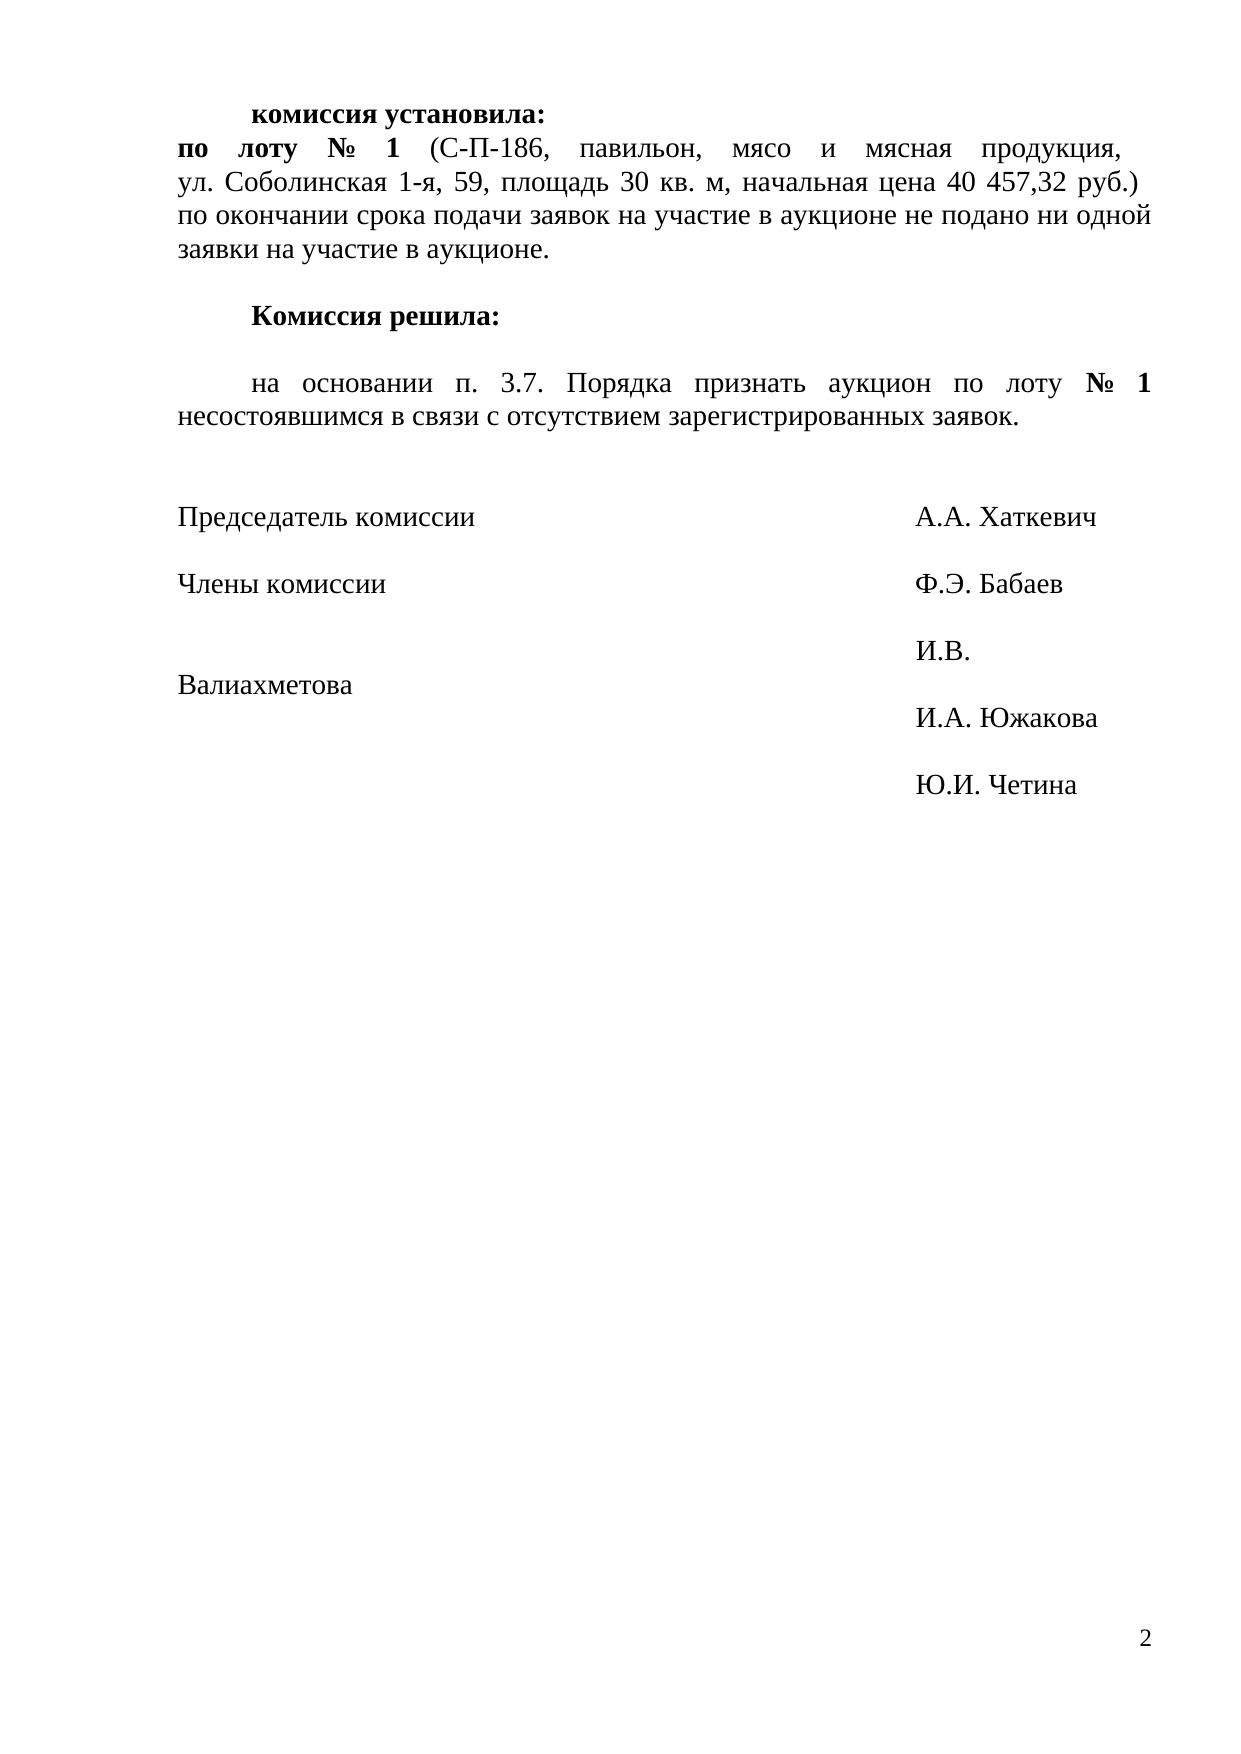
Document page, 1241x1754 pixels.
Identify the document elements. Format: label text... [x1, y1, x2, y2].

text И.В. Валиахметова [177, 633, 1152, 700]
text по лоту № 1 (С-П-186, павильон, мясо и мясная продукция, ул. Соболинская 1-я, 59, площадь 30 кв. м, начальная цена 40 457,32 руб.) по окончании срока подачи заявок на участие в аукционе не подано ни одной заявки на участие в аукционе. [177, 130, 1152, 264]
text комиссия установила: [177, 97, 1152, 130]
text Председатель комиссии А.А. Хаткевич [177, 499, 1152, 533]
text Комиссия решила: [177, 298, 1152, 331]
text на основании п. 3.7. Порядка признать аукцион по лоту № 1 несостоявшимся в связи с отсутствием зарегистрированных заявок. [177, 365, 1152, 432]
text Ю.И. Четина [177, 767, 1152, 801]
text Члены комиссии Ф.Э. Бабаев [177, 566, 1152, 600]
text И.А. Южакова [177, 700, 1152, 767]
